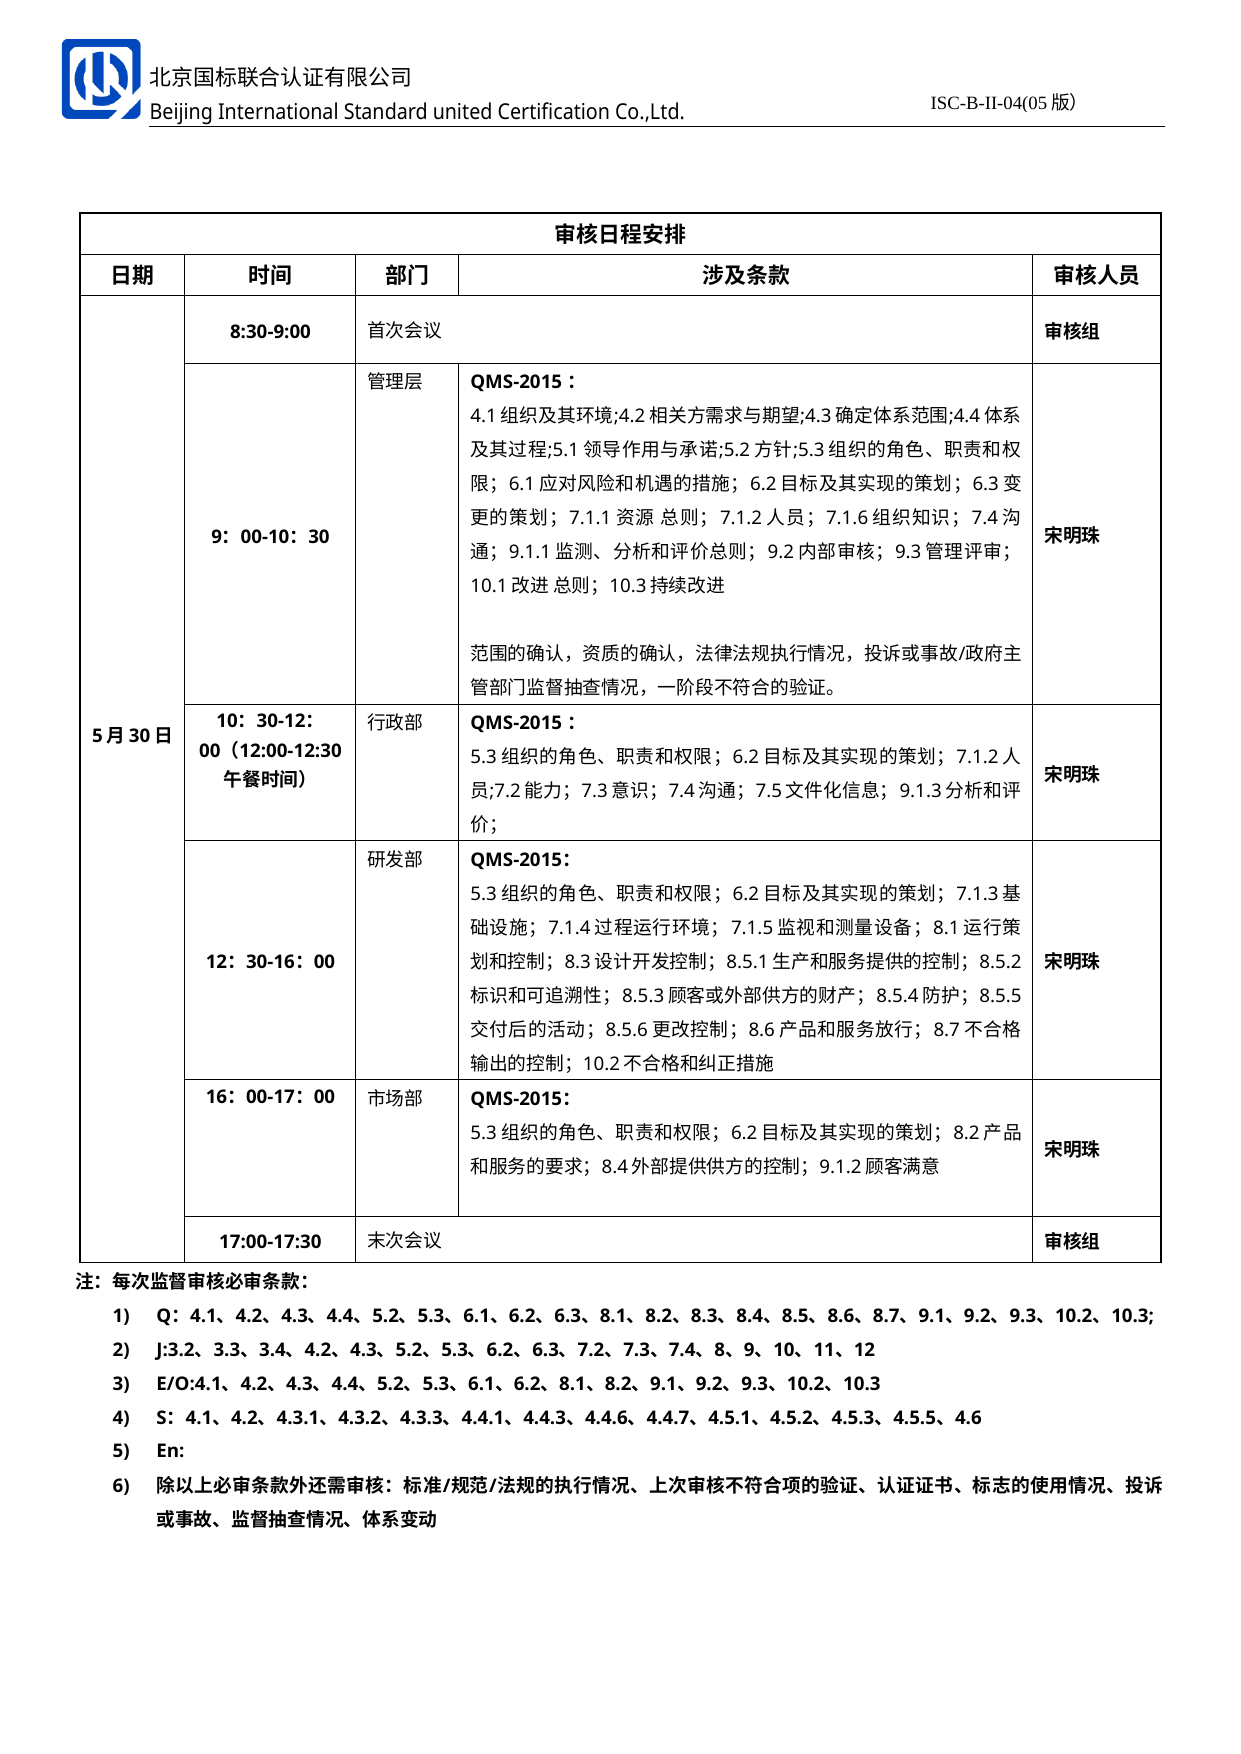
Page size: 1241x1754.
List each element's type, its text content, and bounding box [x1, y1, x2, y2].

list Q：4.1、4.2、4.3、4.4、5.2、5.3、6.1、6.2、6.3、8.1、8.2、8.3、8.4、8.5、8.6、8.7、9.1、9.2、9.3、10.2、10.3; [112, 1297, 1165, 1331]
table_cell 研发部 [356, 841, 458, 1079]
table_cell 管理层 [356, 364, 458, 703]
picture [61, 39, 141, 119]
table_header 审核日程安排 [81, 214, 1160, 254]
table_cell 涉及条款 [459, 255, 1032, 295]
list En: [112, 1433, 1165, 1467]
table_cell 部门 [356, 255, 458, 295]
table_cell 17:00-17:30 [185, 1217, 355, 1262]
table_cell 12：30-16：00 [185, 841, 355, 1079]
table_cell QMS-2015 ： 4.1组织及其环境;4.2相关方需求与期望;4.3确定体系范围;4.4体系及其过程;5.1领导作用与承诺;5.2方针;5.3组织的角色、职责和权限；6.1应对风险和机遇的措施；6.2目标及其实现的策划；6.3变更的策划；7.1.1资源 总则；7.1.2人员；7.1.6组织知识；7.4沟通；9.1.1监测、分析和评价总则；9.2内部审核；9.3管理评审；10.1改进 总则；10.3持续改进 范围的确认，资质的确认，法律法规执行情况，投诉或事故/政府主管部门监督抽查情况，一阶段不符合的验证。 [459, 364, 1032, 703]
table_cell 10：30-12：00（12:00-12:30午餐时间） [185, 705, 355, 840]
table_cell QMS-2015： 5.3组织的角色、职责和权限；6.2目标及其实现的策划；8.2产品和服务的要求；8.4外部提供供方的控制；9.1.2顾客满意 [459, 1080, 1032, 1216]
list 除以上必审条款外还需审核：标准/规范/法规的执行情况、上次审核不符合项的验证、认证证书、标志的使用情况、投诉或事故、监督抽查情况、体系变动 [112, 1467, 1165, 1535]
table_cell 审核组 [1033, 1217, 1160, 1262]
table_cell 9：00-10：30 [185, 364, 355, 703]
table_cell QMS-2015： 5.3组织的角色、职责和权限；6.2目标及其实现的策划；7.1.3基础设施；7.1.4过程运行环境；7.1.5监视和测量设备；8.1运行策划和控制；8.3设计开发控制；8.5.1生产和服务提供的控制；8.5.2标识和可追溯性；8.5.3顾客或外部供方的财产；8.5.4防护；8.5.5交付后的活动；8.5.6更改控制；8.6产品和服务放行；8.7不合格输出的控制；10.2不合格和纠正措施 [459, 841, 1032, 1079]
list J:3.2、3.3、3.4、4.2、4.3、5.2、5.3、6.2、6.3、7.2、7.3、7.4、8、9、10、11、12 [112, 1331, 1165, 1365]
table_cell 日期 [81, 255, 184, 295]
table_cell 审核组 [1033, 296, 1160, 363]
table_cell 宋明珠 [1033, 1080, 1160, 1216]
table_cell 时间 [185, 255, 355, 295]
list S：4.1、4.2、4.3.1、4.3.2、4.3.3、4.4.1、4.4.3、4.4.6、4.4.7、4.5.1、4.5.2、4.5.3、4.5.5、4.6 [112, 1399, 1165, 1433]
text 注：每次监督审核必审条款： [75, 1263, 1165, 1297]
table_cell 审核人员 [1033, 255, 1160, 295]
table_cell 市场部 [356, 1080, 458, 1216]
table_cell 8:30-9:00 [185, 296, 355, 363]
table_cell 16：00-17：00 [185, 1080, 355, 1216]
table_cell 5月30日 [81, 296, 184, 1262]
table_cell 行政部 [356, 705, 458, 840]
table_cell 首次会议 [356, 296, 1032, 363]
table_cell 宋明珠 [1033, 705, 1160, 840]
list E/O:4.1、4.2、4.3、4.4、5.2、5.3、6.1、6.2、8.1、8.2、9.1、9.2、9.3、10.2、10.3 [112, 1365, 1165, 1399]
table_cell 末次会议 [356, 1217, 1032, 1262]
table_cell 宋明珠 [1033, 841, 1160, 1079]
table_cell 宋明珠 [1033, 364, 1160, 703]
table_cell QMS-2015 ： 5.3组织的角色、职责和权限；6.2目标及其实现的策划；7.1.2人员;7.2能力；7.3意识；7.4沟通；7.5文件化信息；9.1.3分析和评价； [459, 705, 1032, 840]
